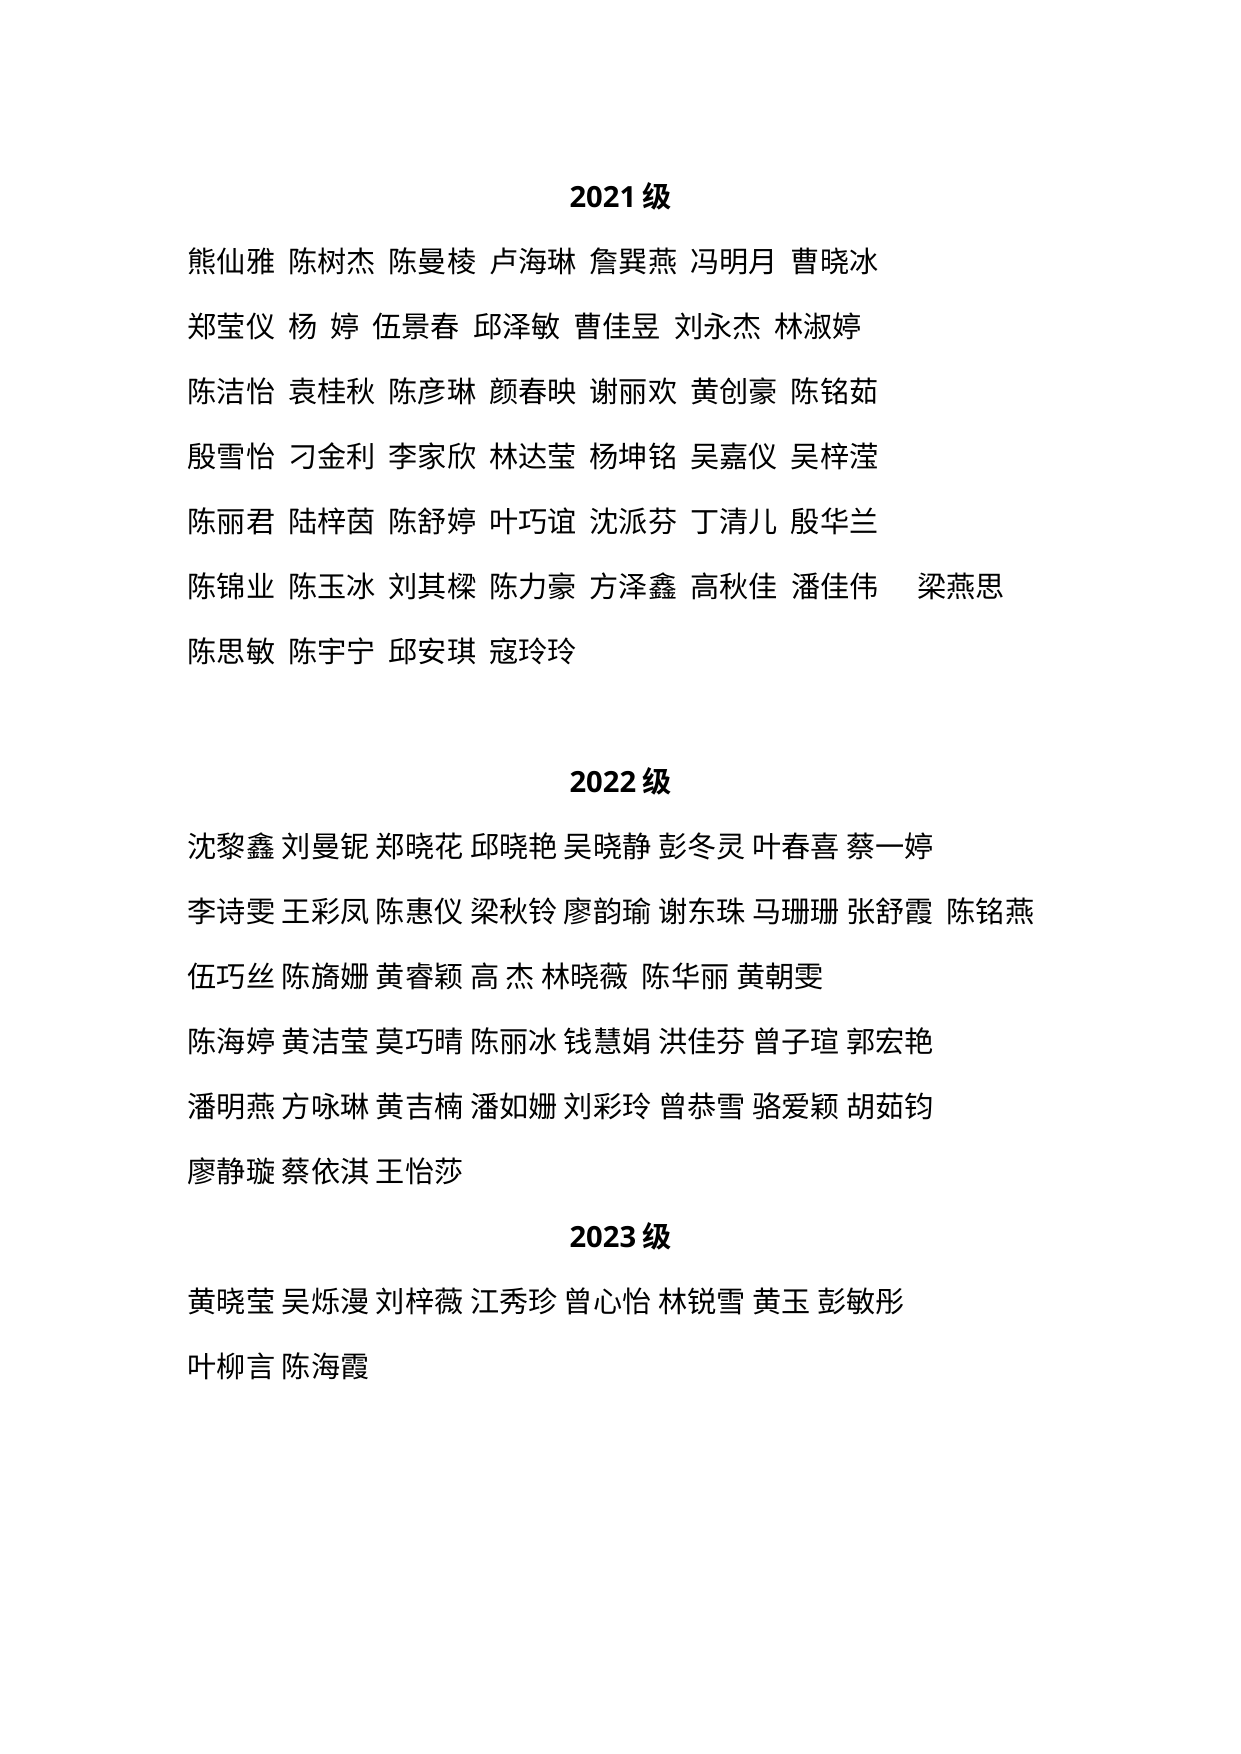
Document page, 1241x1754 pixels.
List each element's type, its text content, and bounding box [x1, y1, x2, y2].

text 熊仙雅 陈树杰 陈曼棱 卢海琳 詹巽燕 冯明月 曹晓冰 [187, 227, 1038, 292]
text 郑莹仪 杨 婷 伍景春 邱泽敏 曹佳昱 刘永杰 林淑婷 [187, 292, 1038, 357]
text 陈海婷 黄洁莹 莫巧晴 陈丽冰 钱慧娟 洪佳芬 曾子瑄 郭宏艳 [187, 1007, 1038, 1072]
text 陈洁怡 袁桂秋 陈彦琳 颜春映 谢丽欢 黄创豪 陈铭茹 [187, 357, 1038, 422]
text 2023级 [187, 1202, 1053, 1267]
text 陈锦业 陈玉冰 刘其樑 陈力豪 方泽鑫 高秋佳 潘佳伟 梁燕思 陈思敏 陈宇宁 邱安琪 寇玲玲 [187, 552, 1038, 682]
text 黄晓莹 吴烁漫 刘梓薇 江秀珍 曾心怡 林锐雪 黄玉 彭敏彤 [187, 1267, 1053, 1332]
text 殷雪怡 刁金利 李家欣 林达莹 杨坤铭 吴嘉仪 吴梓滢 [187, 422, 1038, 487]
text 叶柳言 陈海霞 [187, 1332, 1053, 1397]
text 陈丽君 陆梓茵 陈舒婷 叶巧谊 沈派芬 丁清儿 殷华兰 [187, 487, 1038, 552]
text 2021级 [187, 162, 1053, 227]
text 潘明燕 方咏琳 黄吉楠 潘如姗 刘彩玲 曾恭雪 骆爱颖 胡茹钧 [187, 1072, 1038, 1137]
text 沈黎鑫 刘曼铌 郑晓花 邱晓艳 吴晓静 彭冬灵 叶春喜 蔡一婷 [187, 812, 1038, 877]
text 2022级 [187, 747, 1053, 812]
text 廖静璇 蔡依淇 王怡莎 [187, 1137, 1038, 1202]
text 李诗雯 王彩凤 陈惠仪 梁秋铃 廖韵瑜 谢东珠 马珊珊 张舒霞 陈铭燕 伍巧丝 陈旖姗 黄睿颖 高 杰 林晓薇 陈华丽 黄朝雯 [187, 877, 1038, 1007]
